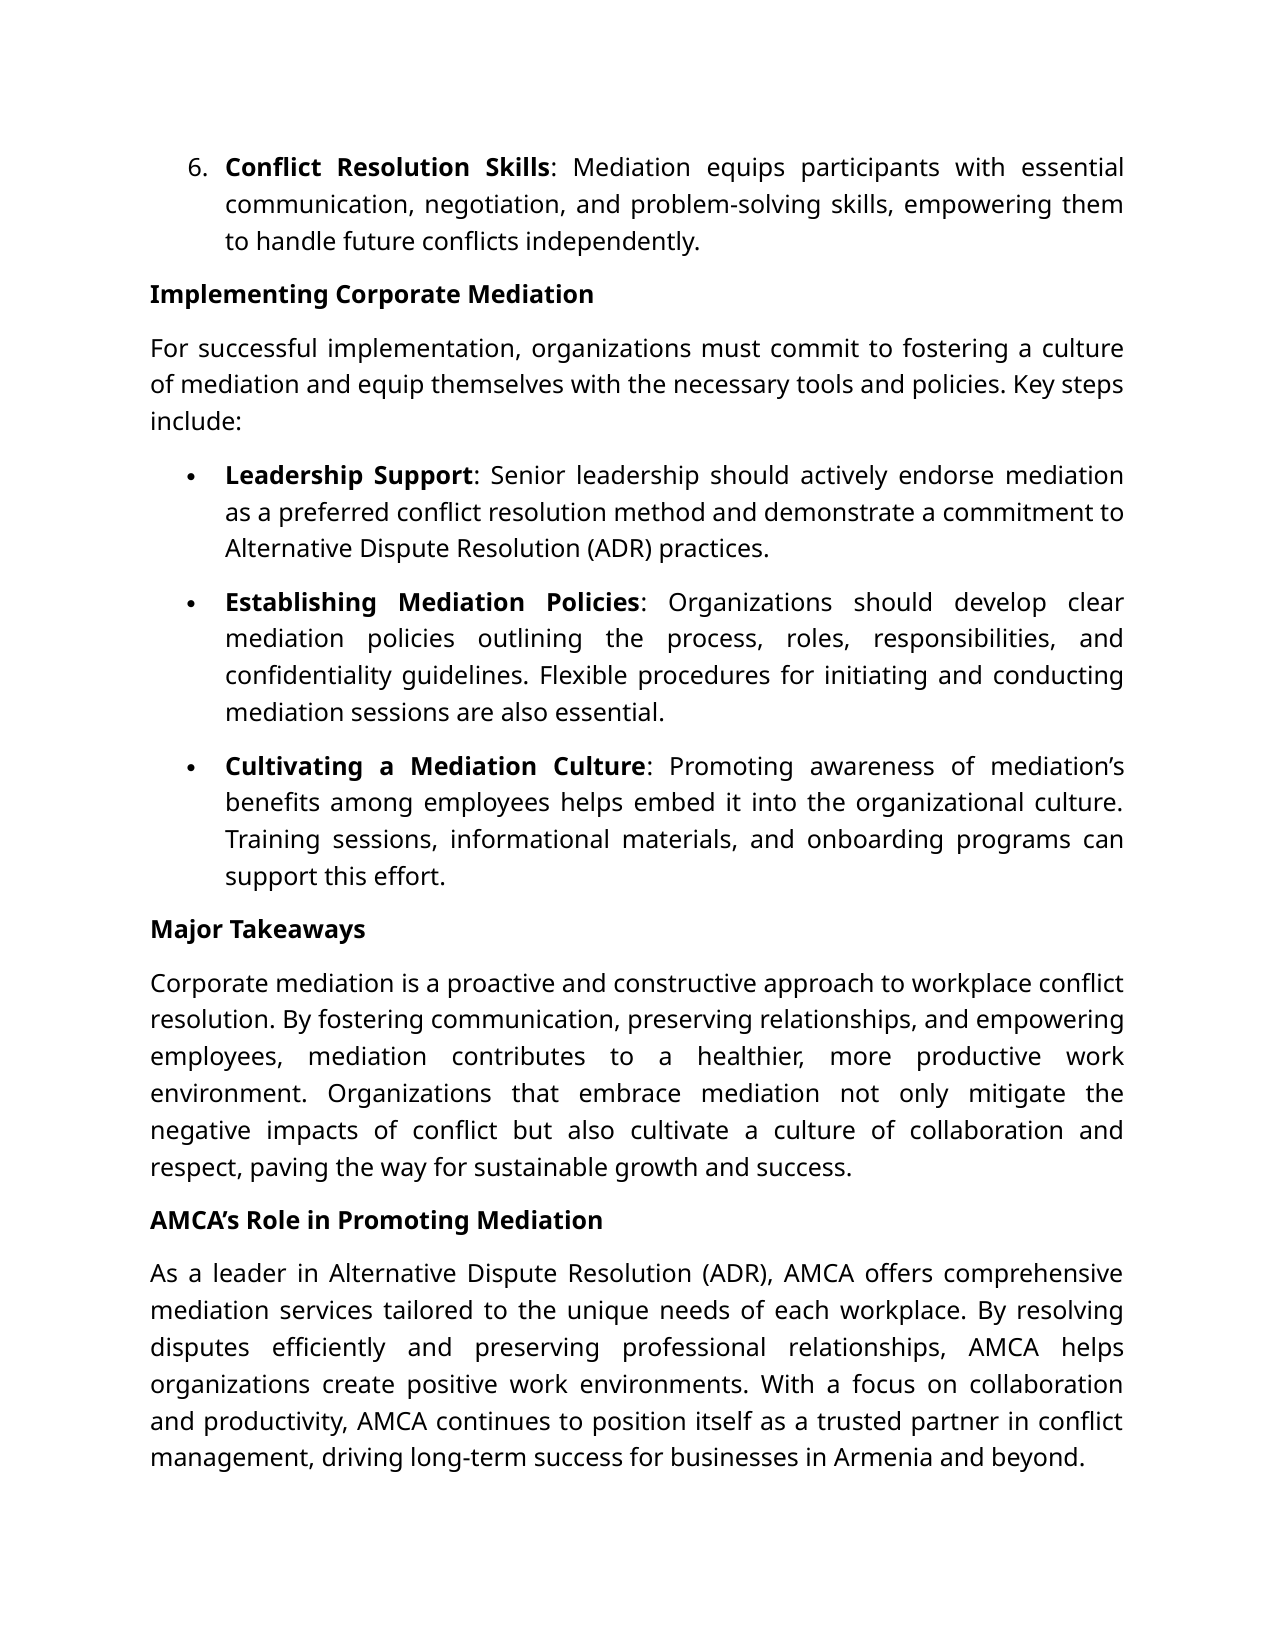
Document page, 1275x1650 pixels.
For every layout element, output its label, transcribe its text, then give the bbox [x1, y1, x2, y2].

list Leadership Support: Senior leadership should actively endorse mediation as a preferred conflict resolution method and demonstrate a commitment to Alternative Dispute Resolution (ADR) practices. [187, 457, 1125, 565]
list Conflict Resolution Skills: Mediation equips participants with essential communication, negotiation, and problem-solving skills, empowering them to handle future conflicts independently. [187, 150, 1125, 258]
list Cultivating a Mediation Culture: Promoting awareness of mediation’s benefits among employees helps embed it into the organizational culture. Training sessions, informational materials, and onboarding programs can support this effort. [187, 748, 1125, 892]
list Establishing Mediation Policies: Organizations should develop clear mediation policies outlining the process, roles, responsibilities, and confidentiality guidelines. Flexible procedures for initiating and conducting mediation sessions are also essential. [187, 584, 1125, 729]
text AMCA’s Role in Promoting Mediation [150, 1203, 1125, 1237]
text Corporate mediation is a proactive and constructive approach to workplace conflict resolution. By fostering communication, preserving relationships, and empowering employees, mediation contributes to a healthier, more productive work environment. Organizations that embrace mediation not only mitigate the negative impacts of conflict but also cultivate a culture of collaboration and respect, paving the way for sustainable growth and success. [150, 965, 1125, 1183]
text For successful implementation, organizations must commit to fostering a culture of mediation and equip themselves with the necessary tools and policies. Key steps include: [150, 330, 1125, 438]
text As a leader in Alternative Dispute Resolution (ADR), AMCA offers comprehensive mediation services tailored to the unique needs of each workplace. By resolving disputes efficiently and preserving professional relationships, AMCA helps organizations create positive work environments. With a focus on collaboration and productivity, AMCA continues to position itself as a trusted partner in conflict management, driving long-term success for businesses in Armenia and beyond. [150, 1256, 1125, 1474]
text Major Takeaways [150, 912, 1125, 946]
text Implementing Corporate Mediation [150, 277, 1125, 311]
